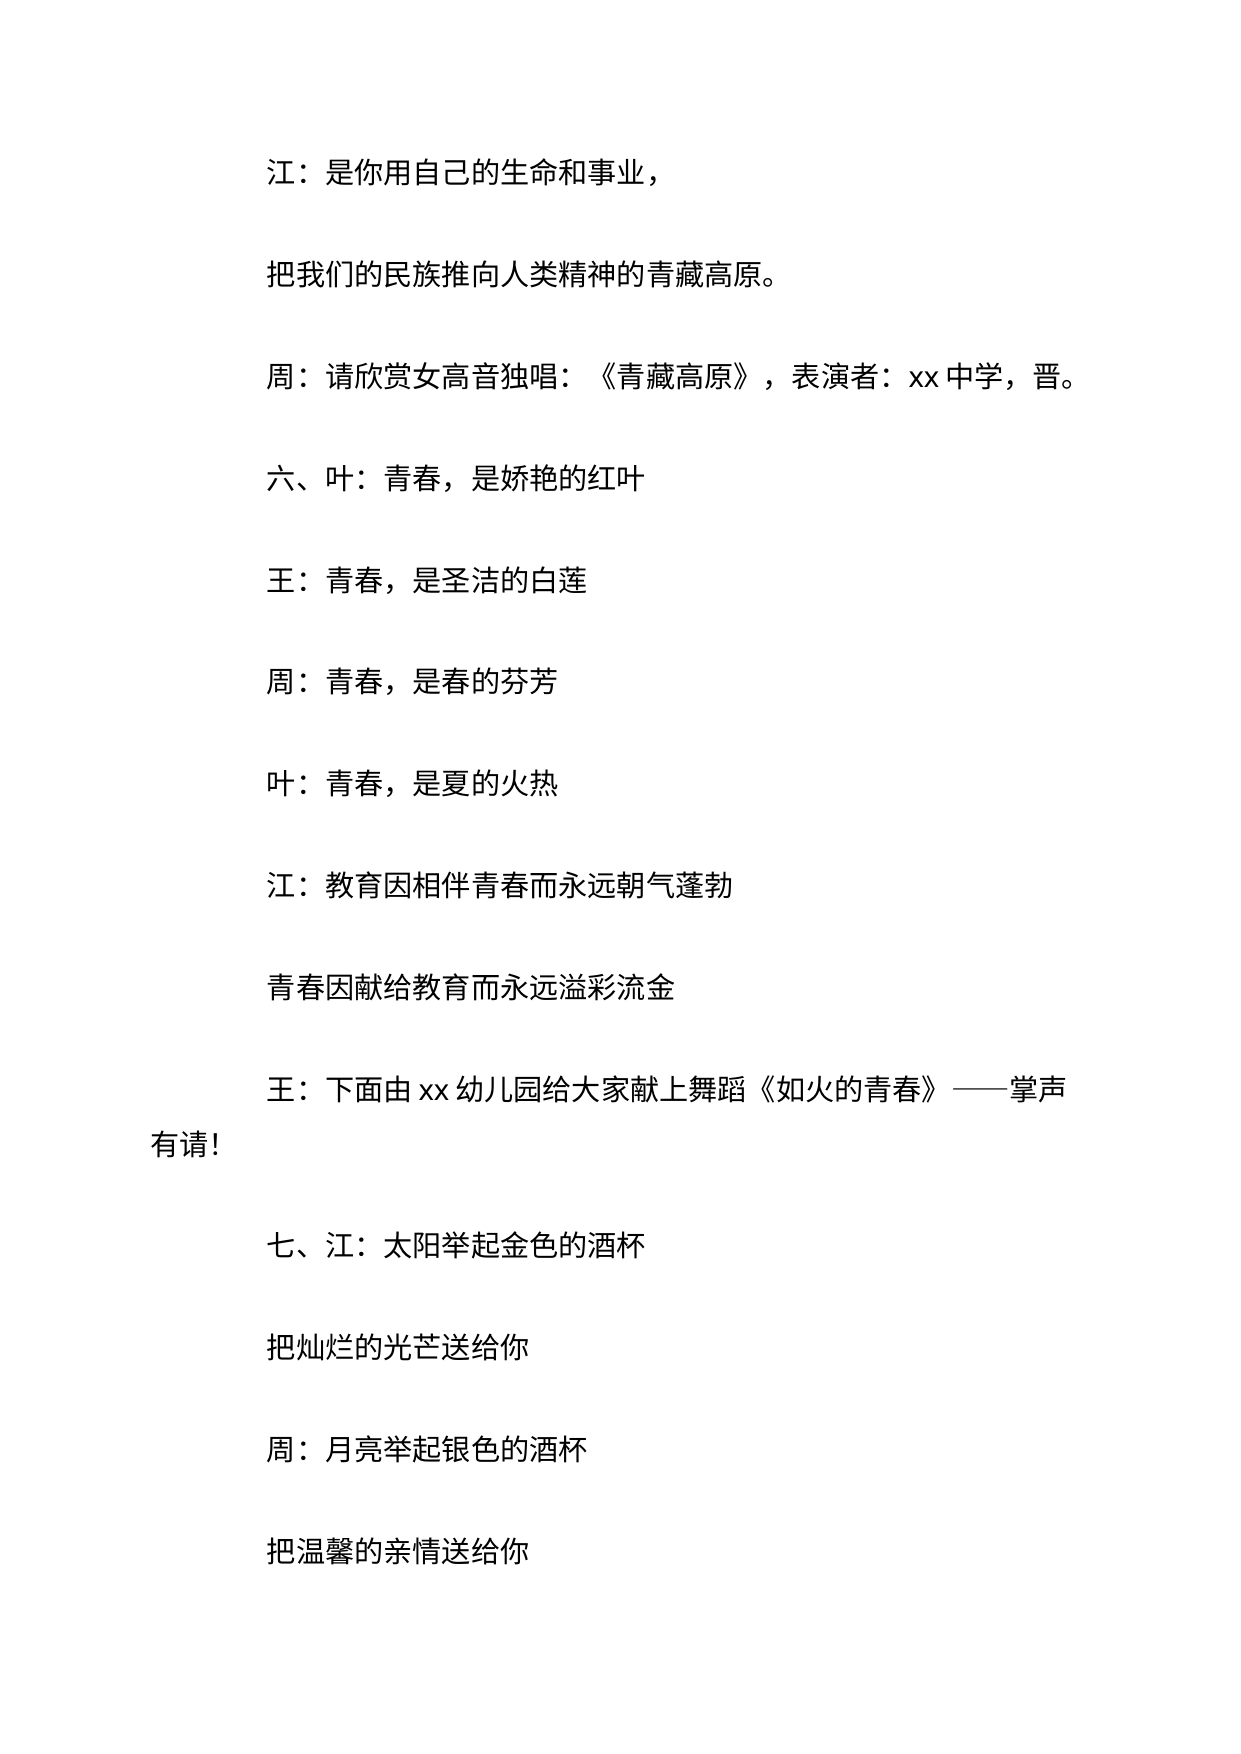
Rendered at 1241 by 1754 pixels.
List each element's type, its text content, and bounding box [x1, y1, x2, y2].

text 周：青春，是春的芬芳 [150, 659, 1090, 701]
text 把温馨的亲情送给你 [150, 1528, 1090, 1571]
text 周：请欣赏女高音独唱：《青藏高原》，表演者：xx中学，晋。 [150, 353, 1090, 396]
text 青春因献给教育而永远溢彩流金 [150, 964, 1090, 1007]
text 六、叶：青春，是娇艳的红叶 [150, 456, 1090, 498]
text 叶：青春，是夏的火热 [150, 761, 1090, 803]
text 把我们的民族推向人类精神的青藏高原。 [150, 252, 1090, 294]
text 七、江：太阳举起金色的酒杯 [150, 1223, 1090, 1265]
text 周：月亮举起银色的酒杯 [150, 1426, 1090, 1469]
text 把灿烂的光芒送给你 [150, 1325, 1090, 1367]
text 王：青春，是圣洁的白莲 [150, 557, 1090, 599]
text 王：下面由xx幼儿园给大家献上舞蹈《如火的青春》——掌声有请！ [150, 1066, 1090, 1163]
text 江：教育因相伴青春而永远朝气蓬勃 [150, 863, 1090, 905]
text 江：是你用自己的生命和事业， [150, 150, 1090, 192]
